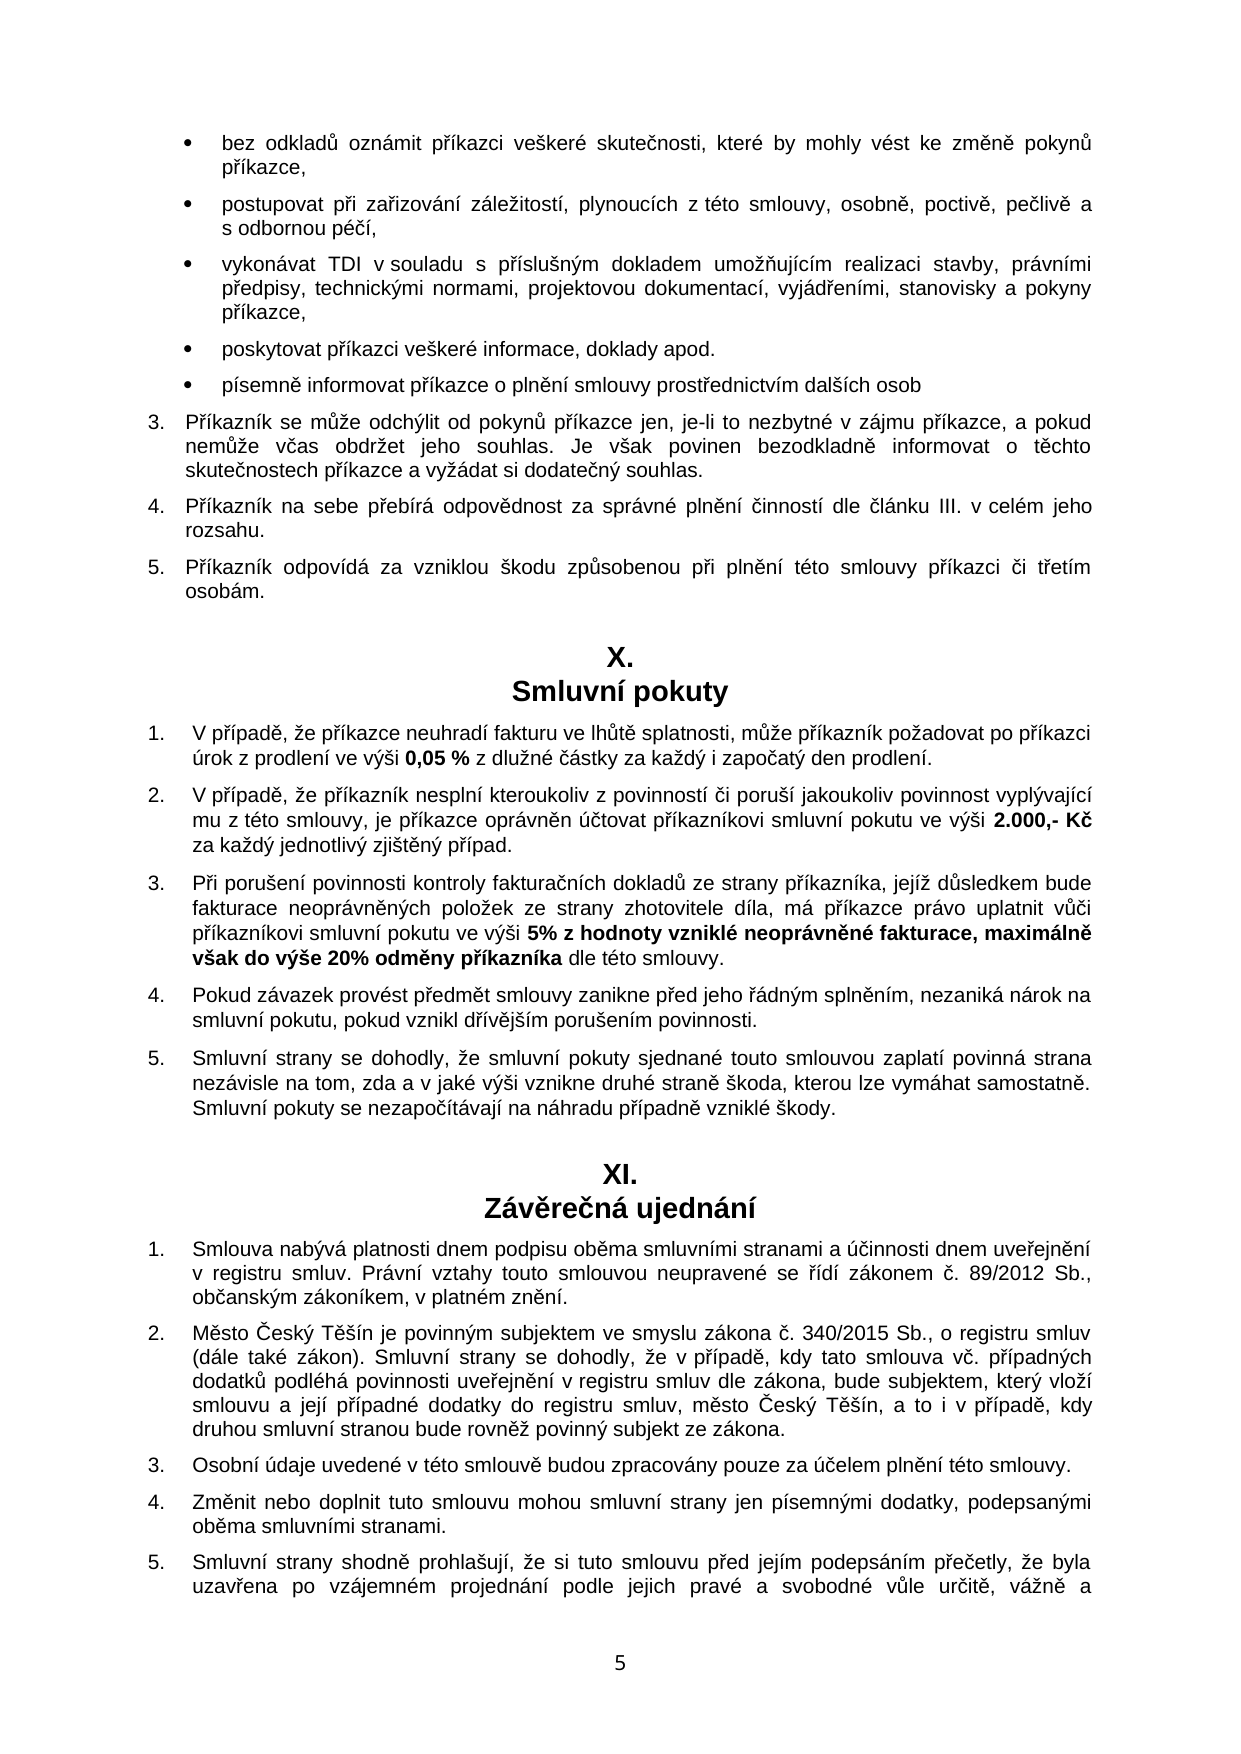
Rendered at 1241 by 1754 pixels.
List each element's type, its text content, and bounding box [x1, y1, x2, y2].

subtitle Smlouva nabývá platnosti dnem podpisu oběma smluvními stranami a účinnosti dnem uveřejnění v registru smluv. Právní vztahy touto smlouvou neupravené se řídí zákonem č. 89/2012 Sb., občanským zákoníkem, v platném znění. [148, 1237, 1092, 1308]
list V případě, že příkazce neuhradí fakturu ve lhůtě splatnosti, může příkazník požadovat po příkazci úrok z prodlení ve výši 0,05 % z dlužné částky za každý i započatý den prodlení. [148, 719, 1092, 769]
list postupovat při zařizování záležitostí, plynoucích z této smlouvy, osobně, poctivě, pečlivě a s odbornou péčí, [184, 192, 1092, 240]
subtitle XI. Závěrečná ujednání [148, 1157, 1092, 1224]
list Při porušení povinnosti kontroly fakturačních dokladů ze strany příkazníka, jejíž důsledkem bude fakturace neoprávněných položek ze strany zhotovitele díla, má příkazce právo uplatnit vůči příkazníkovi smluvní pokutu ve výši 5% z hodnoty vzniklé neoprávněné fakturace, maximálně však do výše 20% odměny příkazníka dle této smlouvy. [148, 869, 1092, 969]
list poskytovat příkazci veškeré informace, doklady apod. [184, 337, 1092, 361]
list vykonávat TDI v souladu s příslušným dokladem umožňujícím realizaci stavby, právními předpisy, technickými normami, projektovou dokumentací, vyjádřeními, stanovisky a pokyny příkazce, [184, 252, 1092, 324]
list V případě, že příkazník nesplní kteroukoliv z povinností či poruší jakoukoliv povinnost vyplývající mu z této smlouvy, je příkazce oprávněn účtovat příkazníkovi smluvní pokutu ve výši 2.000,- Kč za každý jednotlivý zjištěný případ. [148, 782, 1092, 857]
subtitle Příkazník na sebe přebírá odpovědnost za správné plnění činností dle článku III. v celém jeho rozsahu. [148, 494, 1092, 542]
list Smluvní strany se dohodly, že smluvní pokuty sjednané touto smlouvou zaplatí povinná strana nezávisle na tom, zda a v jaké výši vznikne druhé straně škoda, kterou lze vymáhat samostatně. Smluvní pokuty se nezapočítávají na náhradu případně vzniklé škody. [148, 1044, 1092, 1119]
subtitle Příkazník odpovídá za vzniklou škodu způsobenou při plnění této smlouvy příkazci či třetím osobám. [148, 554, 1092, 602]
subtitle Město Český Těšín je povinným subjektem ve smyslu zákona č. 340/2015 Sb., o registru smluv (dále také zákon). Smluvní strany se dohodly, že v případě, kdy tato smlouva vč. případných dodatků podléhá povinnosti uveřejnění v registru smluv dle zákona, bude subjektem, který vloží smlouvu a její případné dodatky do registru smluv, město Český Těšín, a to i v případě, kdy druhou smluvní stranou bude rovněž povinný subjekt ze zákona. [148, 1321, 1092, 1441]
list písemně informovat příkazce o plnění smlouvy prostřednictvím dalších osob [184, 373, 1092, 397]
subtitle Změnit nebo doplnit tuto smlouvu mohou smluvní strany jen písemnými dodatky, podepsanými oběma smluvními stranami. [148, 1490, 1092, 1538]
list Pokud závazek provést předmět smlouvy zanikne před jeho řádným splněním, nezaniká nárok na smluvní pokutu, pokud vznikl dřívějším porušením povinnosti. [148, 982, 1092, 1032]
list bez odkladů oznámit příkazci veškeré skutečnosti, které by mohly vést ke změně pokynů příkazce, [184, 131, 1092, 179]
subtitle Příkazník se může odchýlit od pokynů příkazce jen, je-li to nezbytné v zájmu příkazce, a pokud nemůže včas obdržet jeho souhlas. Je však povinen bezodkladně informovat o těchto skutečnostech příkazce a vyžádat si dodatečný souhlas. [148, 410, 1092, 482]
subtitle X. Smluvní pokuty [148, 640, 1092, 707]
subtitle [148, 1550, 1092, 1598]
subtitle Osobní údaje uvedené v této smlouvě budou zpracovány pouze za účelem plnění této smlouvy. [148, 1453, 1092, 1477]
